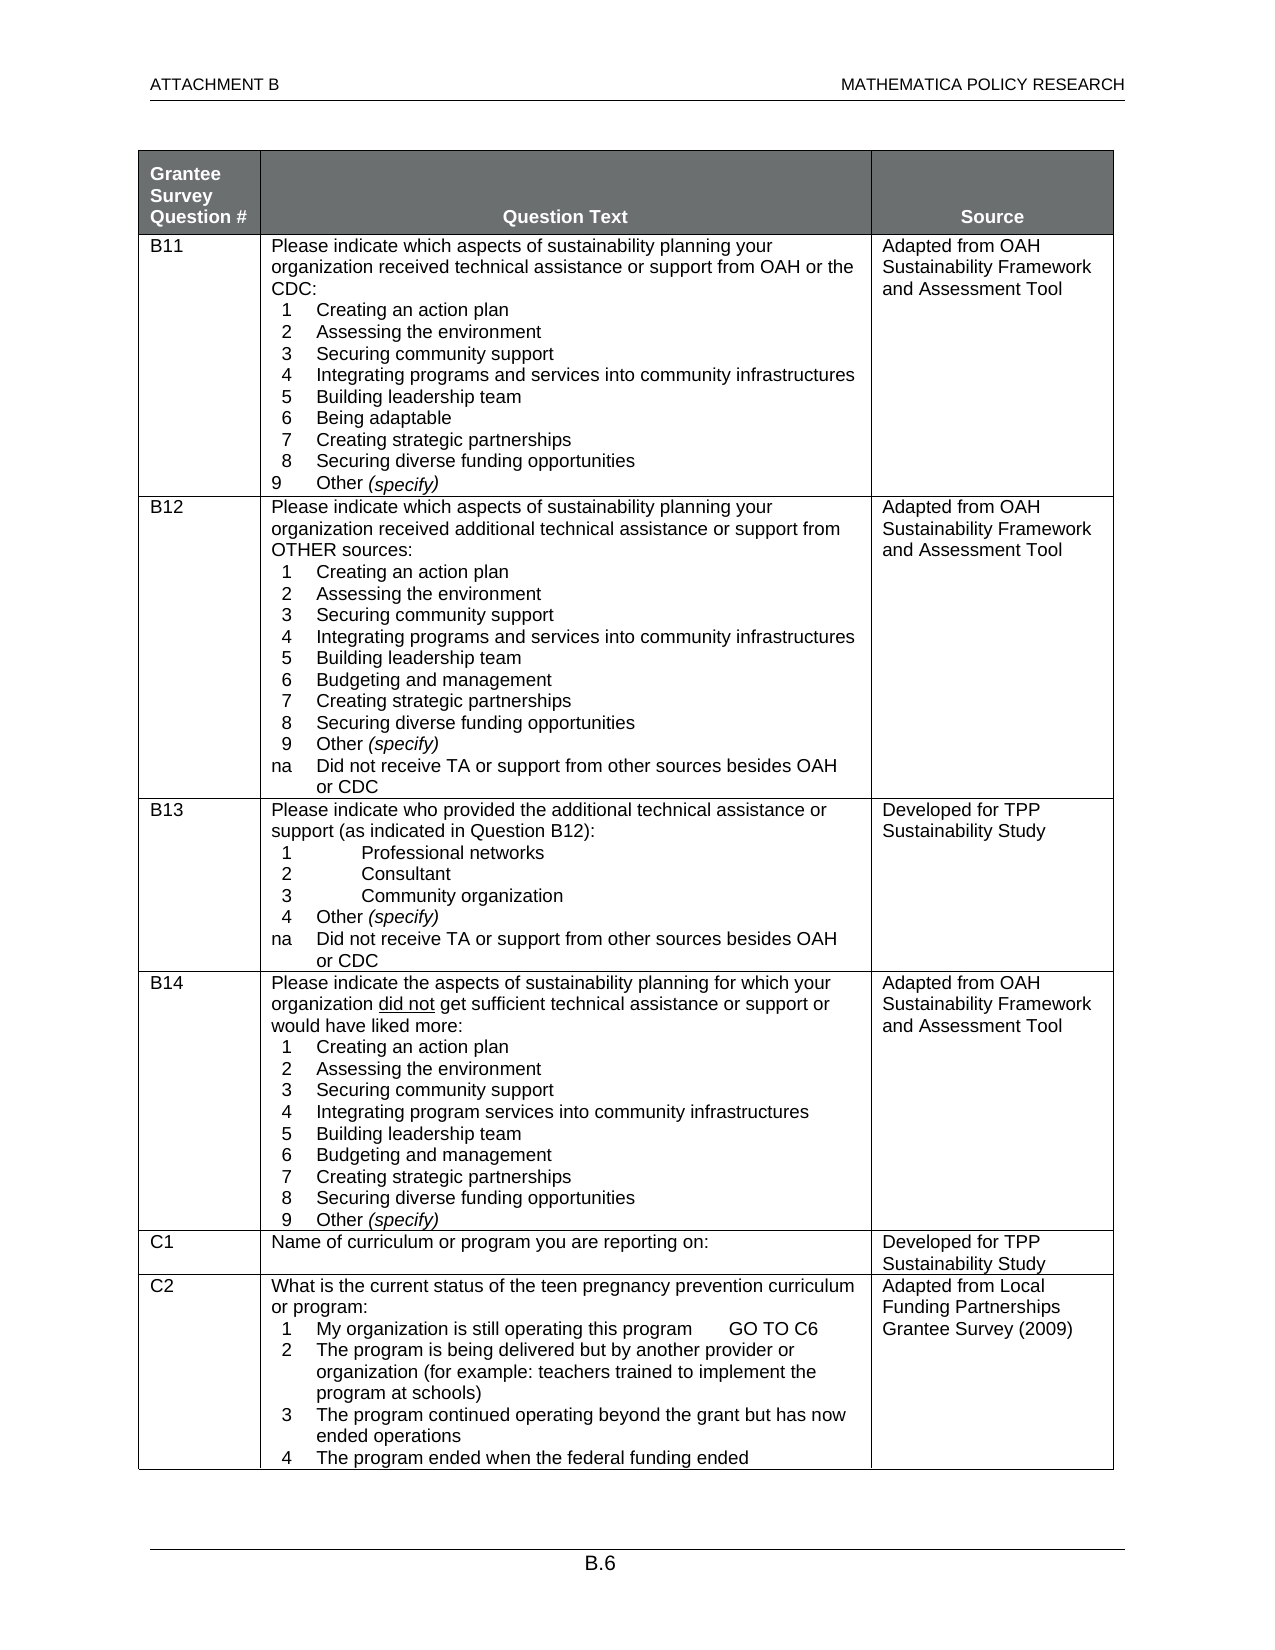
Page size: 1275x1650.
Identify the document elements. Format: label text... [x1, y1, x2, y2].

table_cell Adapted from Local Funding Partnerships Grantee Survey (2009) [872, 1275, 1113, 1468]
table_cell B13 [139, 799, 260, 971]
table_cell C2 [139, 1275, 260, 1468]
table_header Grantee Survey Question # [139, 151, 260, 234]
table_cell Please indicate which aspects of sustainability planning your organization received additional technical assistance or support from OTHER sources: 1 Creating an action plan 2 Assessing the environment 3 Securing community support 4 Integrating programs and services into community infrastructures 5 Building leadership team 6 Budgeting and management 7 Creating strategic partnerships 8 Securing diverse funding opportunities 9 Other (specify) na Did not receive TA or support from other sources besides OAH or CDC [261, 497, 871, 798]
table_cell Adapted from OAH Sustainability Framework and Assessment Tool [872, 972, 1113, 1230]
table_cell What is the current status of the teen pregnancy prevention curriculum or program: 1 My organization is still operating this program GO TO C6 2 The program is being delivered but by another provider or organization (for example: teachers trained to implement the program at schools) 3 The program continued operating beyond the grant but has now ended operations 4 The program ended when the federal funding ended [261, 1275, 871, 1468]
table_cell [872, 235, 1113, 496]
table_header Source [872, 151, 1113, 234]
table_cell B11 [139, 235, 260, 496]
table_cell B14 [139, 972, 260, 1230]
table_cell Developed for TPP Sustainability Study [872, 799, 1113, 971]
table_cell C1 [139, 1231, 260, 1274]
table_cell Please indicate the aspects of sustainability planning for which your organization did not get sufficient technical assistance or support or would have liked more: 1 Creating an action plan 2 Assessing the environment 3 Securing community support 4 Integrating program services into community infrastructures 5 Building leadership team 6 Budgeting and management 7 Creating strategic partnerships 8 Securing diverse funding opportunities 9 Other (specify) [261, 972, 871, 1230]
table_cell B12 [139, 497, 260, 798]
table_cell Please indicate who provided the additional technical assistance or support (as indicated in Question B12): 1 Professional networks 2 Consultant 3 Community organization 4 Other (specify) na Did not receive TA or support from other sources besides OAH or CDC [261, 799, 871, 971]
table_header Question Text [261, 151, 871, 234]
table_cell Developed for TPP Sustainability Study [872, 1231, 1113, 1274]
table_cell Adapted from OAH Sustainability Framework and Assessment Tool [872, 497, 1113, 798]
table_cell Name of curriculum or program you are reporting on: [261, 1231, 871, 1274]
table_cell Please indicate which aspects of sustainability planning your organization received technical assistance or support from OAH or the CDC: 1 Creating an action plan 2 Assessing the environment 3 Securing community support 4 Integrating programs and services into community infrastructures 5 Building leadership team 6 Being adaptable 7 Creating strategic partnerships 8 Securing diverse funding opportunities 9 Other (specify) [261, 235, 871, 496]
